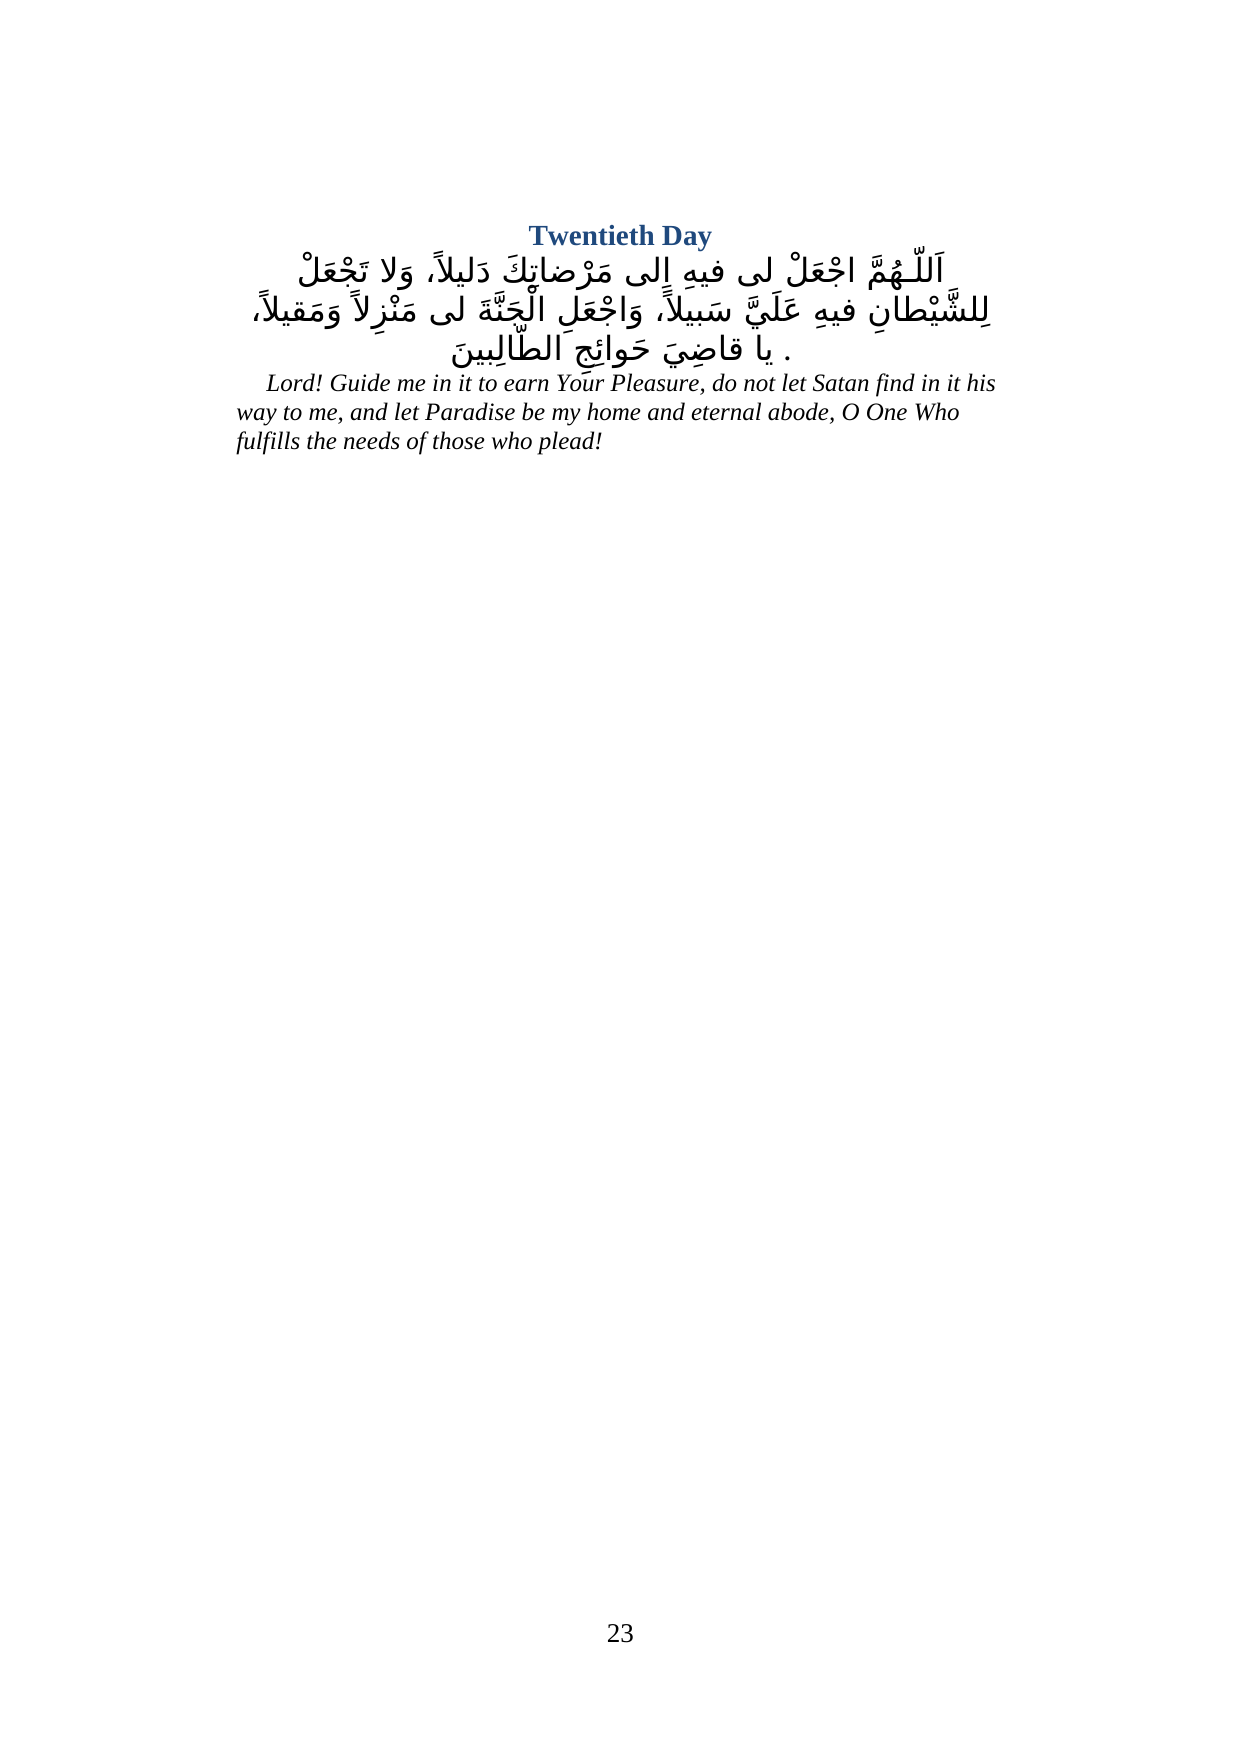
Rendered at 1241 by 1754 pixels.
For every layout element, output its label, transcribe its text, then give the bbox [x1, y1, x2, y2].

subtitle Twentieth Day [236, 218, 1004, 252]
text اَللّـهُمَّ اجْعَلْ لى فيهِ اِلى مَرْضاتِكَ دَليلاً، وَلا تَجْعَلْ لِلشَّيْطانِ فيهِ عَلَيَّ سَبيلاً، وَاجْعَلِ الْجَنَّةَ لى مَنْزِلاً وَمَقيلاً، يا قاضِيَ حَوائِجِ الطّالِبينَ . [236, 252, 1004, 368]
text Lord! Guide me in it to earn Your Pleasure, do not let Satan find in it his way to me, and let Paradise be my home and eternal abode, O One Who fulfills the needs of those who plead! [236, 368, 1004, 455]
